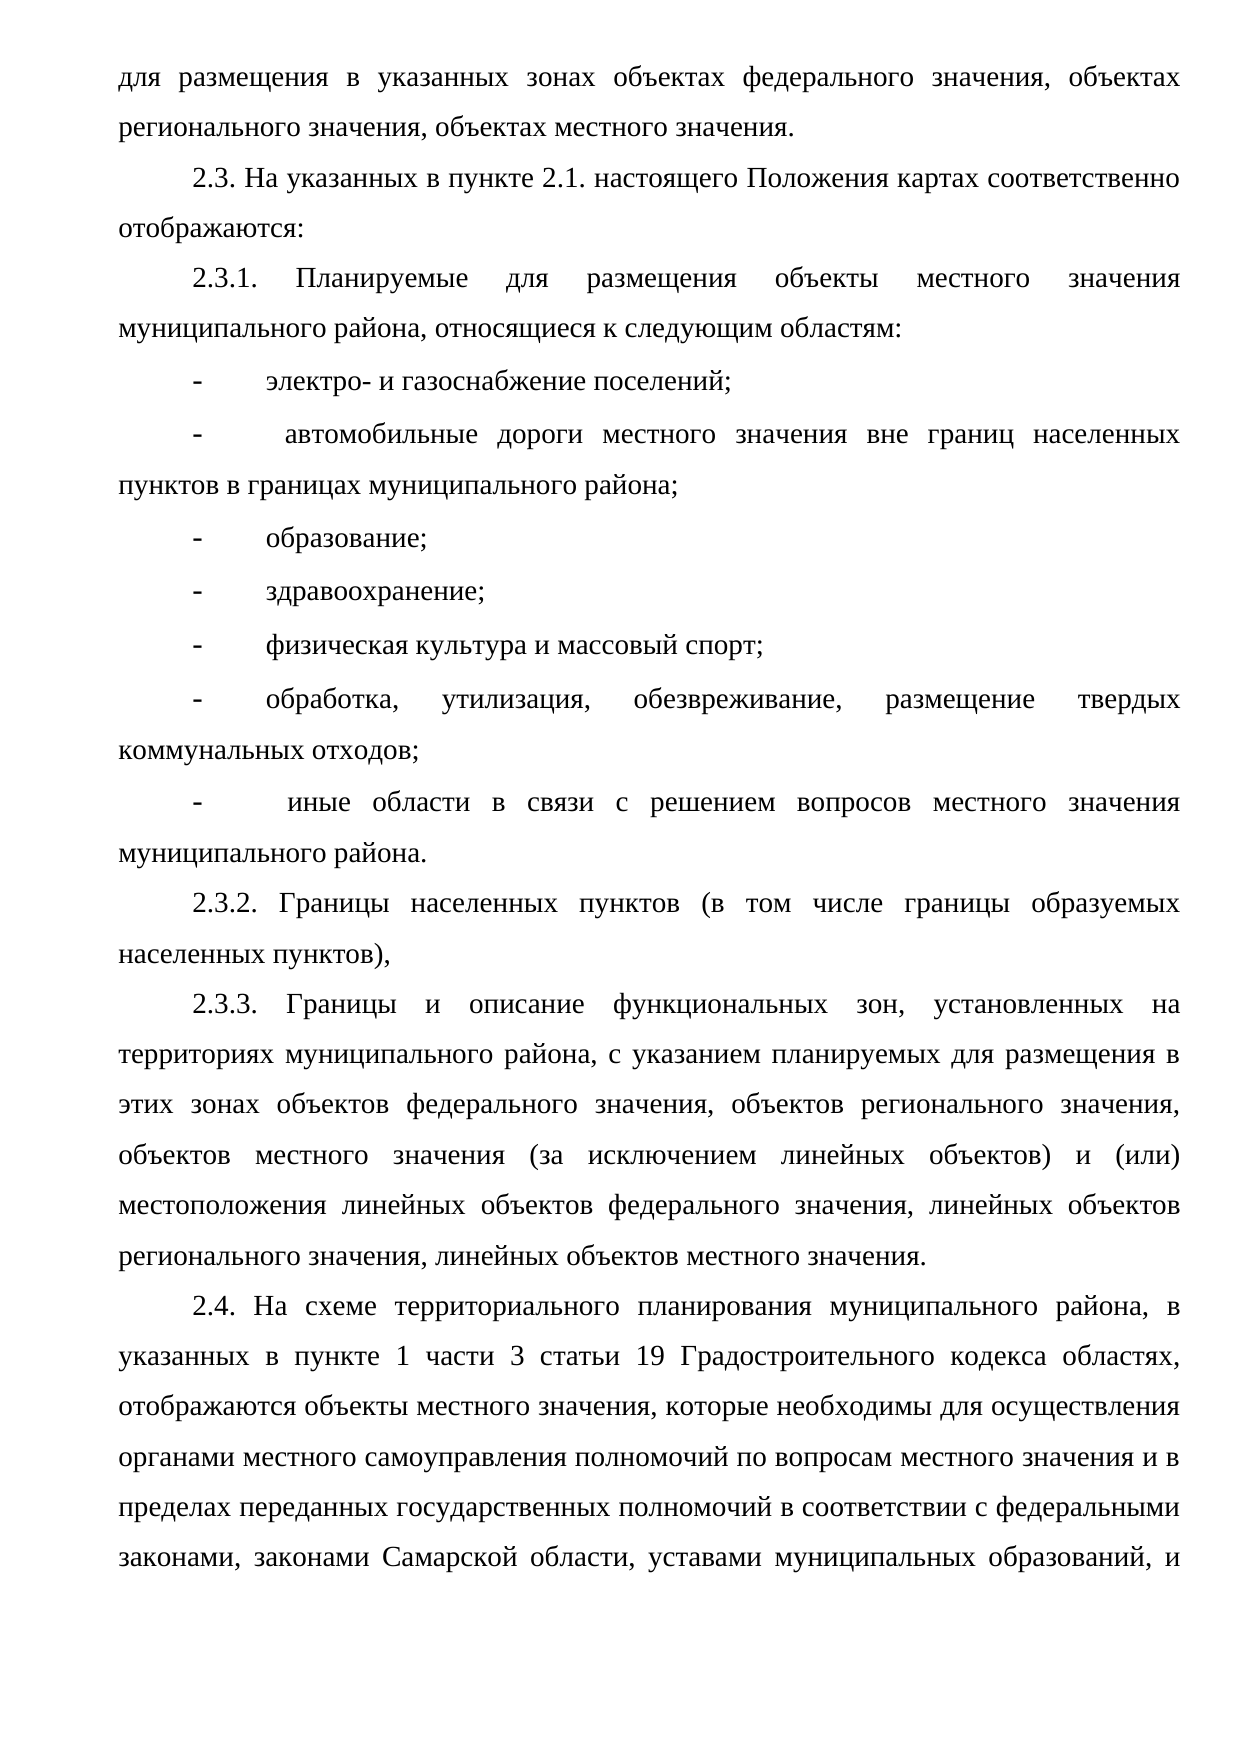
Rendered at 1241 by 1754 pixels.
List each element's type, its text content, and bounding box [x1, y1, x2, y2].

list физическая культура и массовый спорт; [118, 626, 1181, 661]
text 2.3.1. Планируемые для размещения объекты местного значения муниципального района, относящиеся к следующим областям: [118, 260, 1181, 344]
text 2.3. На указанных в пункте 2.1. настоящего Положения картах соответственно отображаются: [118, 160, 1181, 243]
list обработка, утилизация, обезвреживание, размещение твердых коммунальных отходов; [118, 679, 1181, 766]
list образование; [118, 518, 1181, 554]
list иные области в связи с решением вопросов местного значения муниципального района. [118, 782, 1181, 869]
list автомобильные дороги местного значения вне границ населенных пунктов в границах муниципального района; [118, 415, 1181, 501]
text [118, 1288, 1181, 1573]
text 2.3.2. Границы населенных пунктов (в том числе границы образуемых населенных пунктов), [118, 885, 1181, 969]
text 2.3.3. Границы и описание функциональных зон, установленных на территориях муниципального района, с указанием планируемых для размещения в этих зонах объектов федерального значения, объектов регионального значения, объектов местного значения (за исключением линейных объектов) и (или) местоположения линейных объектов федерального значения, линейных объектов регионального значения, линейных объектов местного значения. [118, 986, 1181, 1271]
list электро- и газоснабжение поселений; [118, 361, 1181, 397]
list здравоохранение; [118, 572, 1181, 608]
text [118, 59, 1181, 143]
